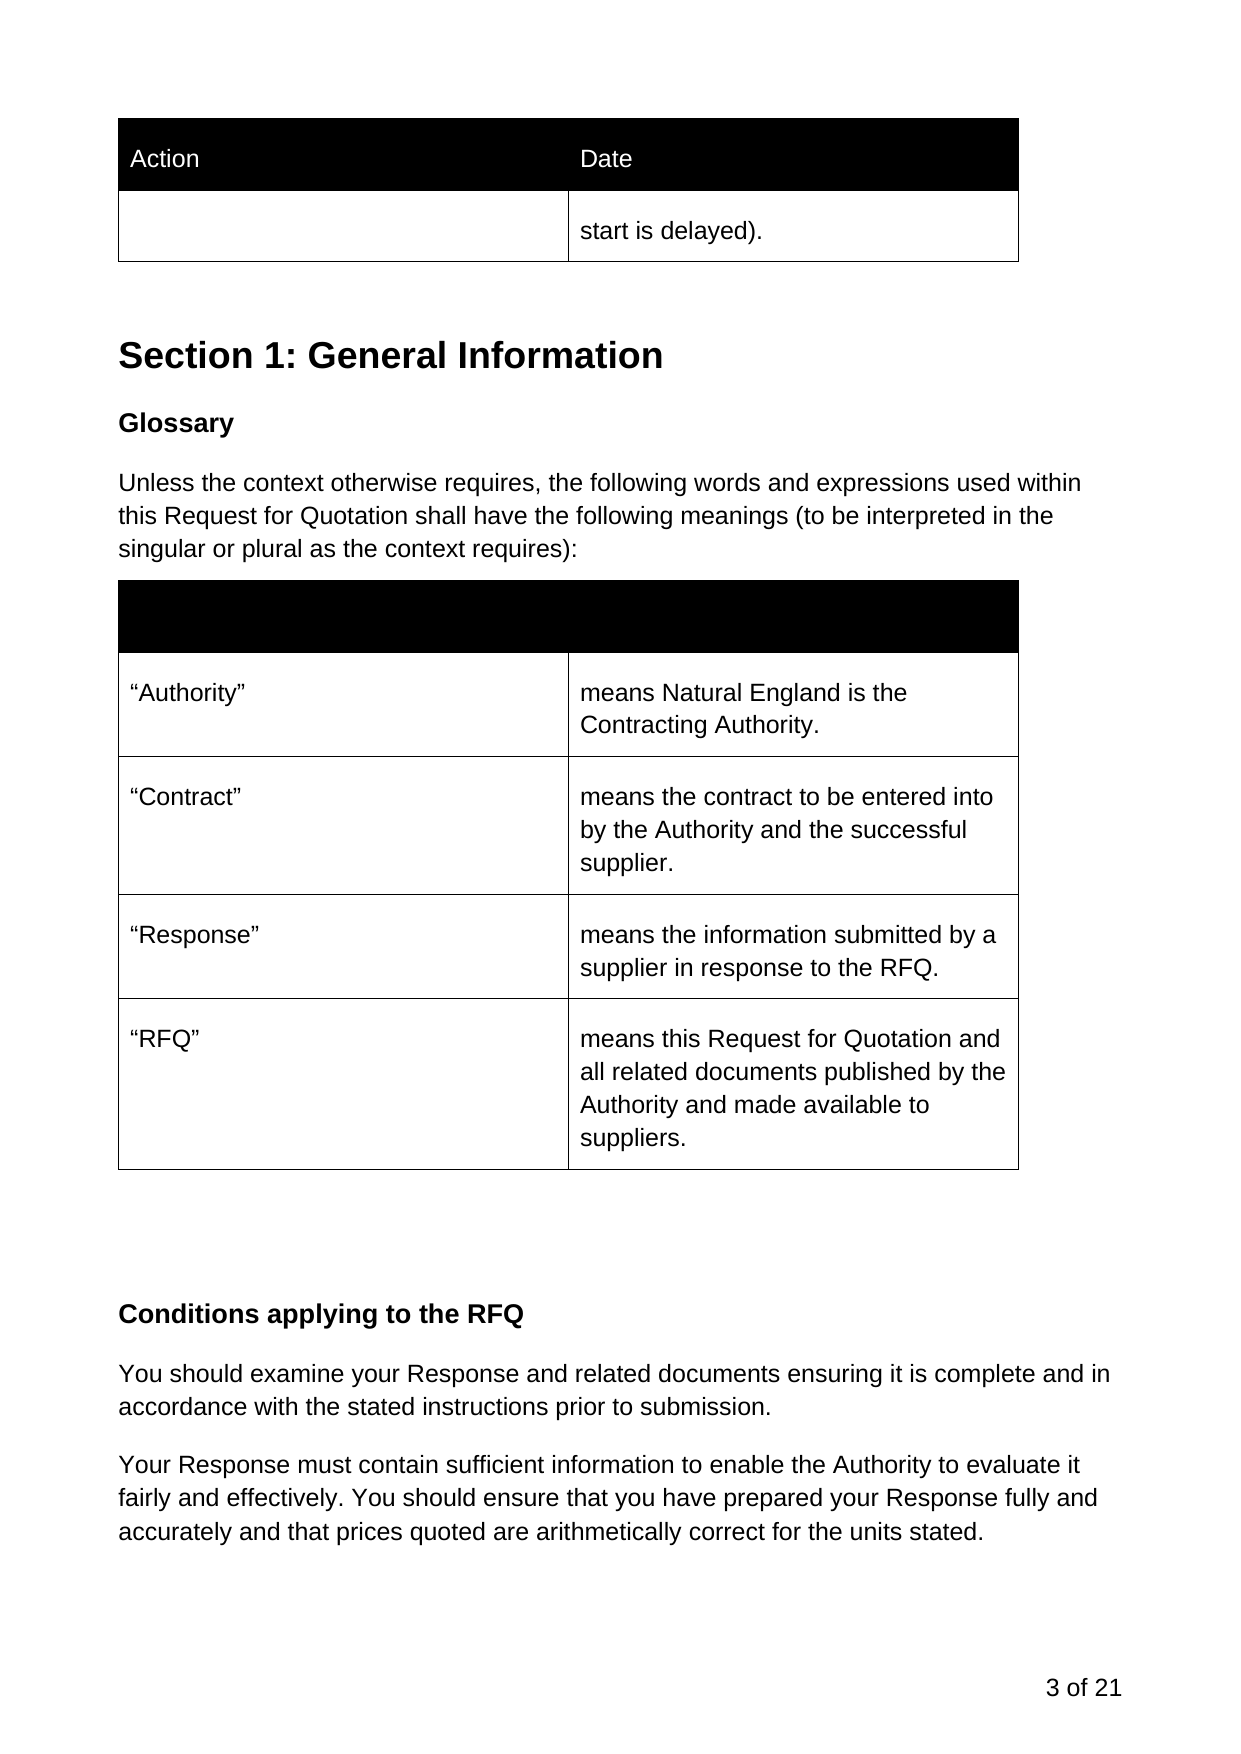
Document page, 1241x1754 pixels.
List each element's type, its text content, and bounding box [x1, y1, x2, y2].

table_cell means this Request for Quotation and all related documents published by the Authority and made available to suppliers. [569, 999, 1018, 1169]
text You should examine your Response and related documents ensuring it is complete and in accordance with the stated instructions prior to submission. [118, 1359, 1122, 1421]
title Section 1: General Information [118, 333, 1122, 376]
table_header [119, 581, 568, 651]
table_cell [119, 191, 568, 261]
table_header Date [569, 119, 1018, 190]
table_cell “RFQ” [119, 999, 568, 1169]
subtitle Glossary [118, 407, 1122, 439]
table_header [569, 581, 1018, 651]
table_cell means Natural England is the Contracting Authority. [569, 653, 1018, 756]
table_cell means the information submitted by a supplier in response to the RFQ. [569, 895, 1018, 998]
table_cell “Response” [119, 895, 568, 998]
text Your Response must contain sufficient information to enable the Authority to evaluate it fairly and effectively. You should ensure that you have prepared your Response fully and accurately and that prices quoted are arithmetically correct for the units stated. [118, 1450, 1122, 1545]
subtitle Conditions applying to the RFQ [118, 1298, 1122, 1330]
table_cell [569, 191, 1018, 261]
table_cell means the contract to be entered into by the Authority and the successful supplier. [569, 757, 1018, 894]
table_header Action [119, 119, 568, 190]
table_cell “Contract” [119, 757, 568, 894]
text Unless the context otherwise requires, the following words and expressions used within this Request for Quotation shall have the following meanings (to be interpreted in the singular or plural as the context requires): [118, 468, 1122, 563]
table_cell “Authority” [119, 653, 568, 756]
